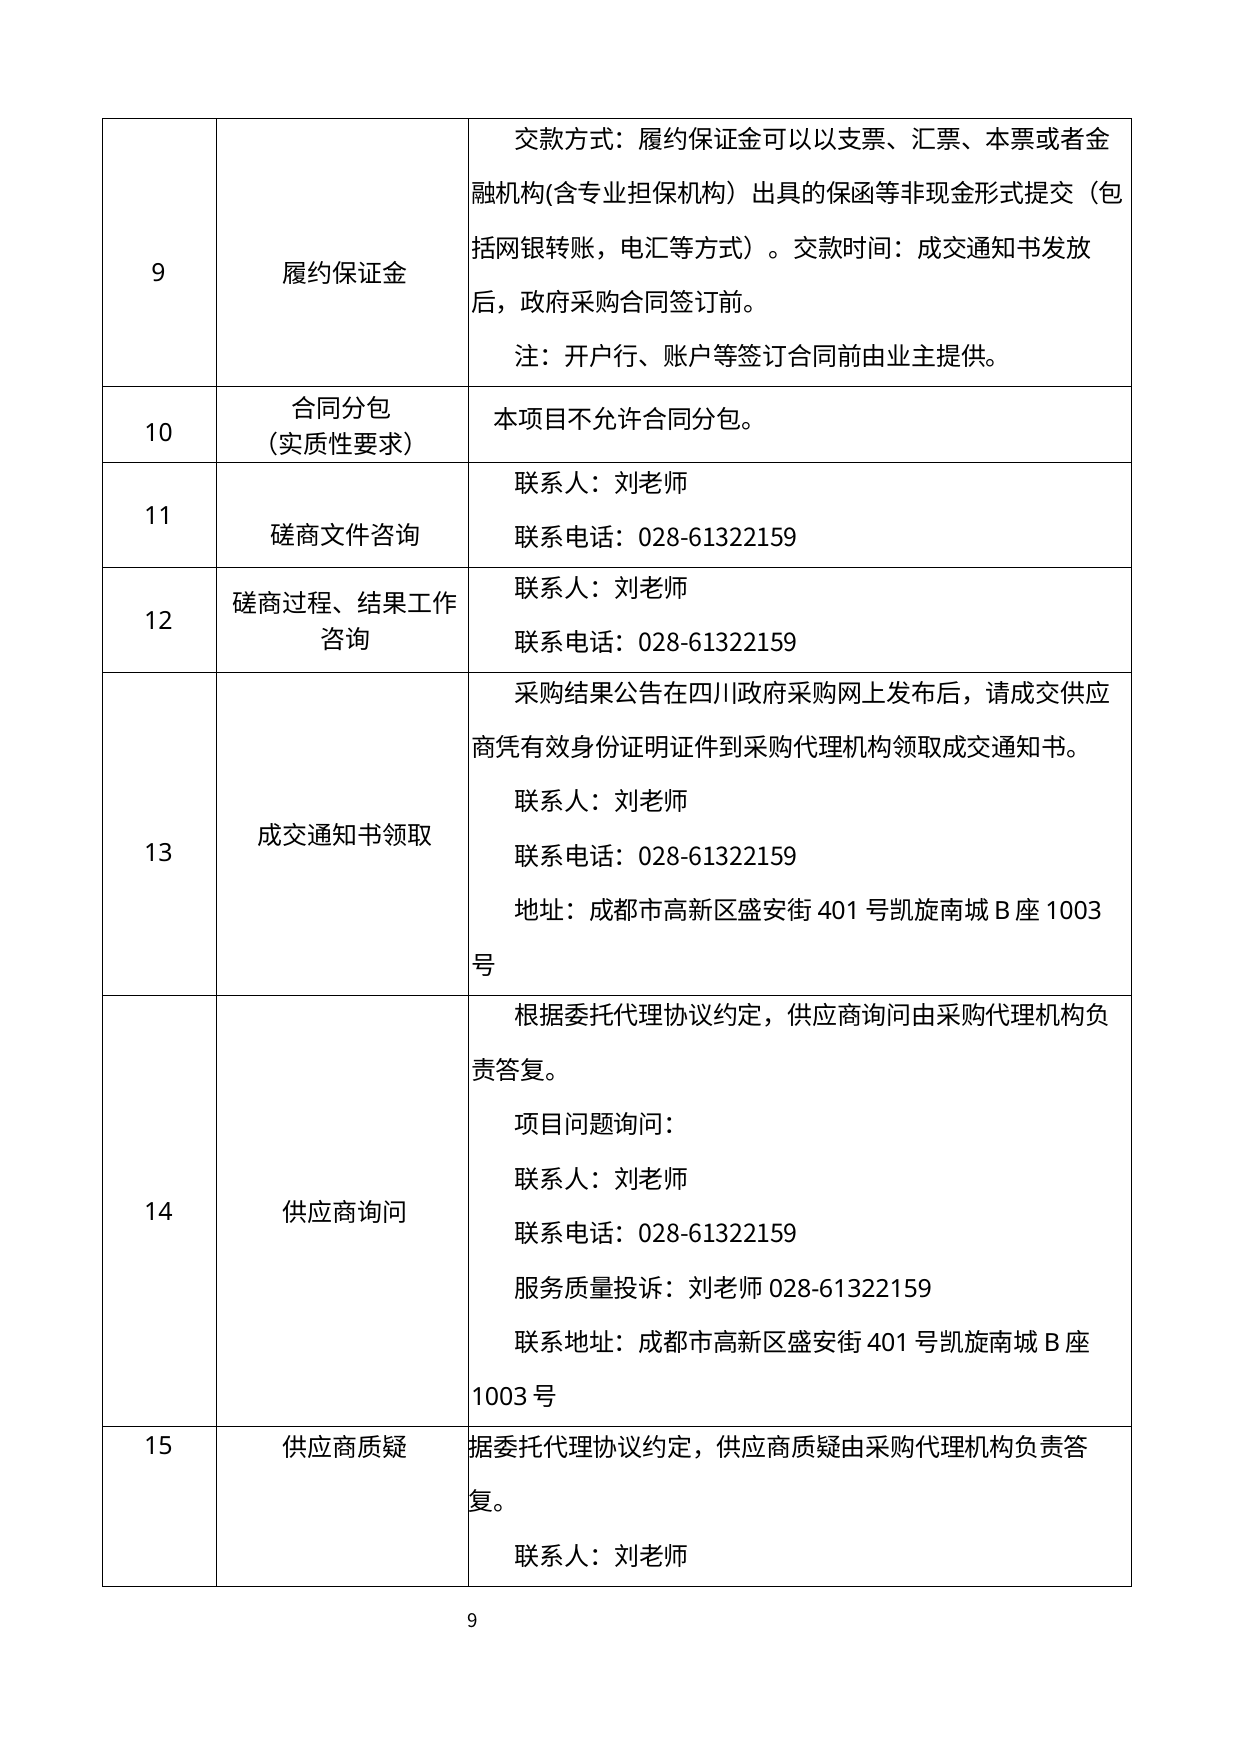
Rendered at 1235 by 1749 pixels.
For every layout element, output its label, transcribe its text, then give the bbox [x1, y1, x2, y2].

table_cell 成交通知书领取 [217, 673, 468, 994]
table_cell 磋商文件咨询 [217, 463, 468, 567]
table_cell 采购结果公告在四川政府采购网上发布后，请成交供应商凭有效身份证明证件到采购代理机构领取成交通知书。 联系人：刘老师 联系电话：028-61322159 地址：成都市高新区盛安街401号凯旋南城B座1003号 [469, 673, 1131, 994]
table_cell 13 [103, 673, 216, 994]
table_cell 15 [103, 1427, 216, 1586]
table_cell 本项目不允许合同分包。 [469, 387, 1131, 462]
table_cell 14 [103, 996, 216, 1426]
table_cell 履约保证金 [217, 119, 468, 386]
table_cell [469, 119, 1131, 386]
table_cell 10 [103, 387, 216, 462]
table_cell 联系人：刘老师 联系电话：028-61322159 [469, 463, 1131, 567]
table_cell 合同分包 （实质性要求） [217, 387, 468, 462]
table_cell 供应商询问 [217, 996, 468, 1426]
table_cell 9 [103, 119, 216, 386]
table_cell 根据委托代理协议约定，供应商询问由采购代理机构负责答复。 项目问题询问： 联系人：刘老师 联系电话：028-61322159 服务质量投诉：刘老师 028-61322159 联系地址：成都市高新区盛安街401号凯旋南城B座1003号 [469, 996, 1131, 1426]
table_cell 联系人：刘老师 联系电话：028-61322159 [469, 568, 1131, 672]
table_cell 12 [103, 568, 216, 672]
table_cell 供应商质疑 [217, 1427, 468, 1586]
table_cell 磋商过程、结果工作咨询 [217, 568, 468, 672]
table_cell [469, 1427, 1131, 1586]
table_cell 11 [103, 463, 216, 567]
